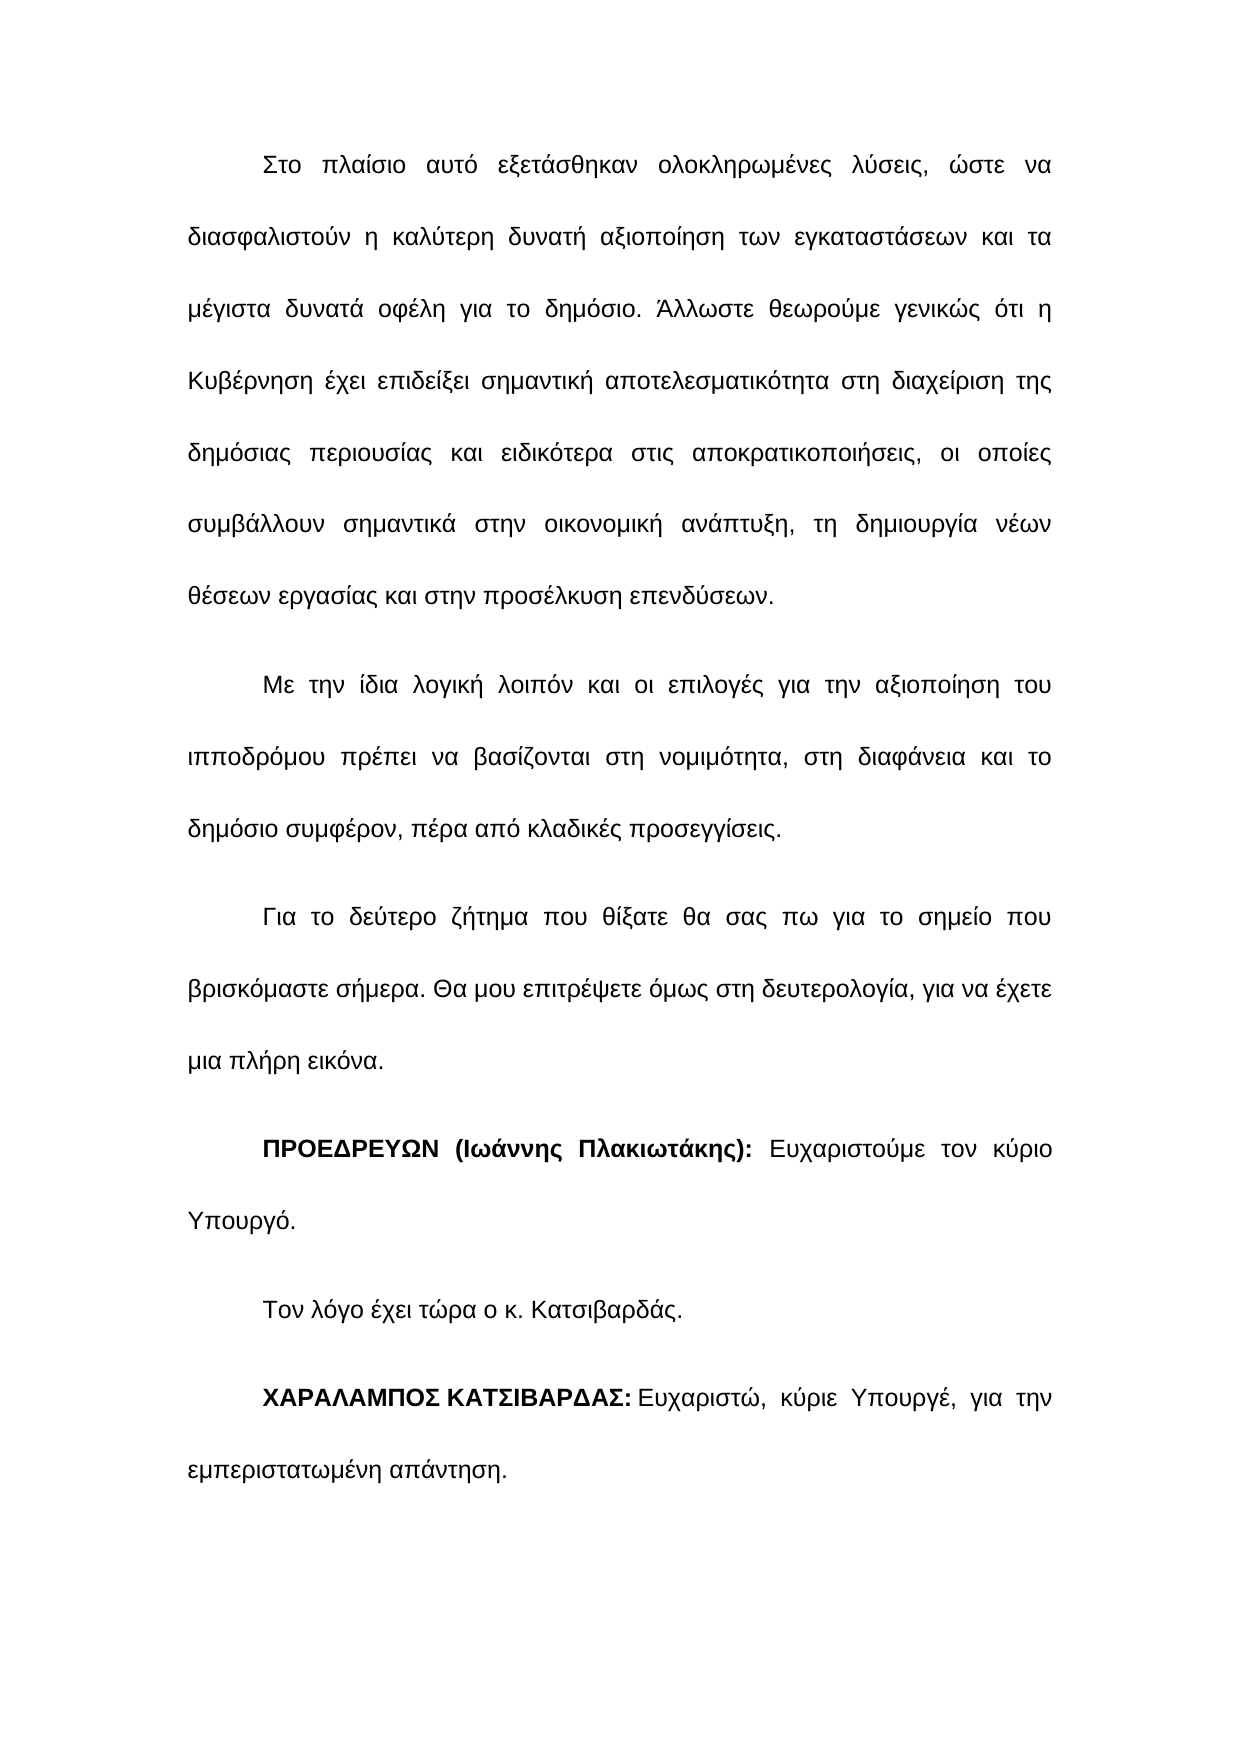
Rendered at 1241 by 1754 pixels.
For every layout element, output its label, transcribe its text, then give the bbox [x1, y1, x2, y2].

text ΠΡΟΕΔΡΕΥΩΝ (Ιωάννης Πλακιωτάκης): Ευχαριστούμε τον κύριο Υπουργό. [187, 1134, 1053, 1235]
text Για το δεύτερο ζήτημα που θίξατε θα σας πω για το σημείο που βρισκόμαστε σήμερα. Θα μου επιτρέψετε όμως στη δευτερολογία, για να έχετε μια πλήρη εικόνα. [187, 902, 1053, 1074]
text ΧΑΡΑΛΑΜΠΟΣ ΚΑΤΣΙΒΑΡΔΑΣ: Ευχαριστώ, κύριε Υπουργέ, για την εμπεριστατωμένη απάντηση. [187, 1383, 1053, 1484]
text Με την ίδια λογική λοιπόν και οι επιλογές για την αξιοποίηση του ιπποδρόμου πρέπει να βασίζονται στη νομιμότητα, στη διαφάνεια και το δημόσιο συμφέρον, πέρα από κλαδικές προσεγγίσεις. [187, 670, 1053, 842]
text Στο πλαίσιο αυτό εξετάσθηκαν ολοκληρωμένες λύσεις, ώστε να διασφαλιστούν η καλύτερη δυνατή αξιοποίηση των εγκαταστάσεων και τα μέγιστα δυνατά οφέλη για το δημόσιο. Άλλωστε θεωρούμε γενικώς ότι η Κυβέρνηση έχει επιδείξει σημαντική αποτελεσματικότητα στη διαχείριση της δημόσιας περιουσίας και ειδικότερα στις αποκρατικοποιήσεις, οι οποίες συμβάλλουν σημαντικά στην οικονομική ανάπτυξη, τη δημιουργία νέων θέσεων εργασίας και στην προσέλκυση επενδύσεων. [187, 150, 1053, 610]
text Τον λόγο έχει τώρα ο κ. Κατσιβαρδάς. [187, 1295, 1053, 1323]
